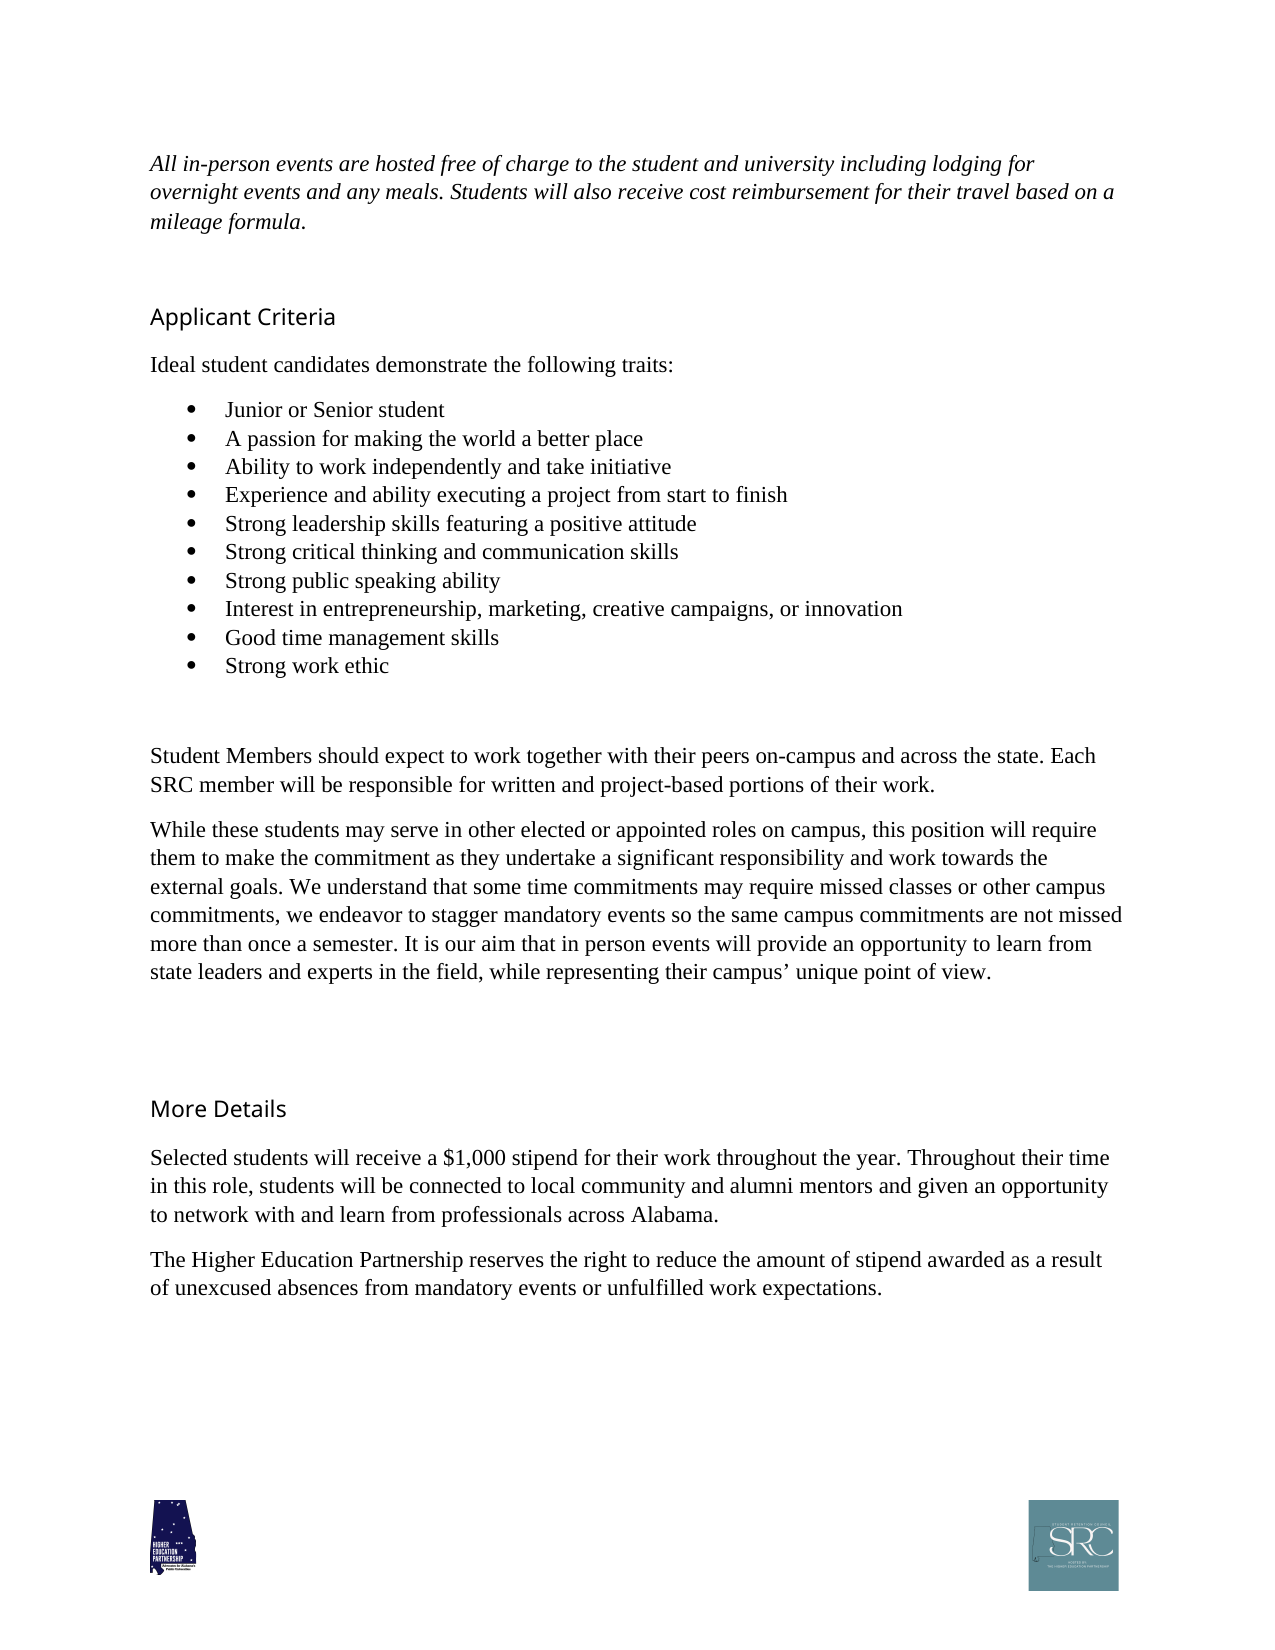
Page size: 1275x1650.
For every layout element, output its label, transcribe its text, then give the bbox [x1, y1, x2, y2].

list Good time management skills [187, 624, 1125, 650]
text Student Members should expect to work together with their peers on-campus and across the state. Each SRC member will be responsible for written and project-based portions of their work. [150, 742, 1125, 797]
text Selected students will receive a $1,000 stipend for their work throughout the year. Throughout their time in this role, students will be connected to local community and alumni mentors and given an opportunity to network with and learn from professionals across Alabama. [150, 1144, 1125, 1227]
text Ideal student candidates demonstrate the following traits: [150, 351, 1125, 377]
list Strong critical thinking and communication skills [187, 538, 1125, 565]
list Ability to work independently and take initiative [187, 453, 1125, 479]
list Strong leadership skills featuring a positive attitude [187, 510, 1125, 536]
text Applicant Criteria [150, 301, 1125, 332]
text While these students may serve in other elected or appointed roles on campus, this position will require them to make the commitment as they undertake a significant responsibility and work towards the external goals. We understand that some time commitments may require missed classes or other campus commitments, we endeavor to stagger mandatory events so the same campus commitments are not missed more than once a semester. It is our aim that in person events will provide an opportunity to learn from state leaders and experts in the field, while representing their campus’ unique point of view. [150, 816, 1125, 984]
picture [150, 1500, 197, 1575]
list Interest in entrepreneurship, marketing, creative campaigns, or innovation [187, 595, 1125, 622]
text More Details [150, 1093, 1125, 1125]
picture [1028, 1500, 1119, 1591]
list Junior or Senior student [187, 396, 1125, 423]
list Experience and ability executing a project from start to finish [187, 482, 1125, 508]
text The Higher Education Partnership reserves the right to reduce the amount of stipend awarded as a result of unexcused absences from mandatory events or unfulfilled work expectations. [150, 1246, 1125, 1301]
text All in-person events are hosted free of charge to the student and university including lodging for overnight events and any meals. Students will also receive cost reimbursement for their travel based on a mileage formula. [150, 150, 1125, 235]
list Strong public speaking ability [187, 567, 1125, 593]
list A passion for making the world a better place [187, 425, 1125, 451]
list Strong work ethic [187, 652, 1125, 678]
